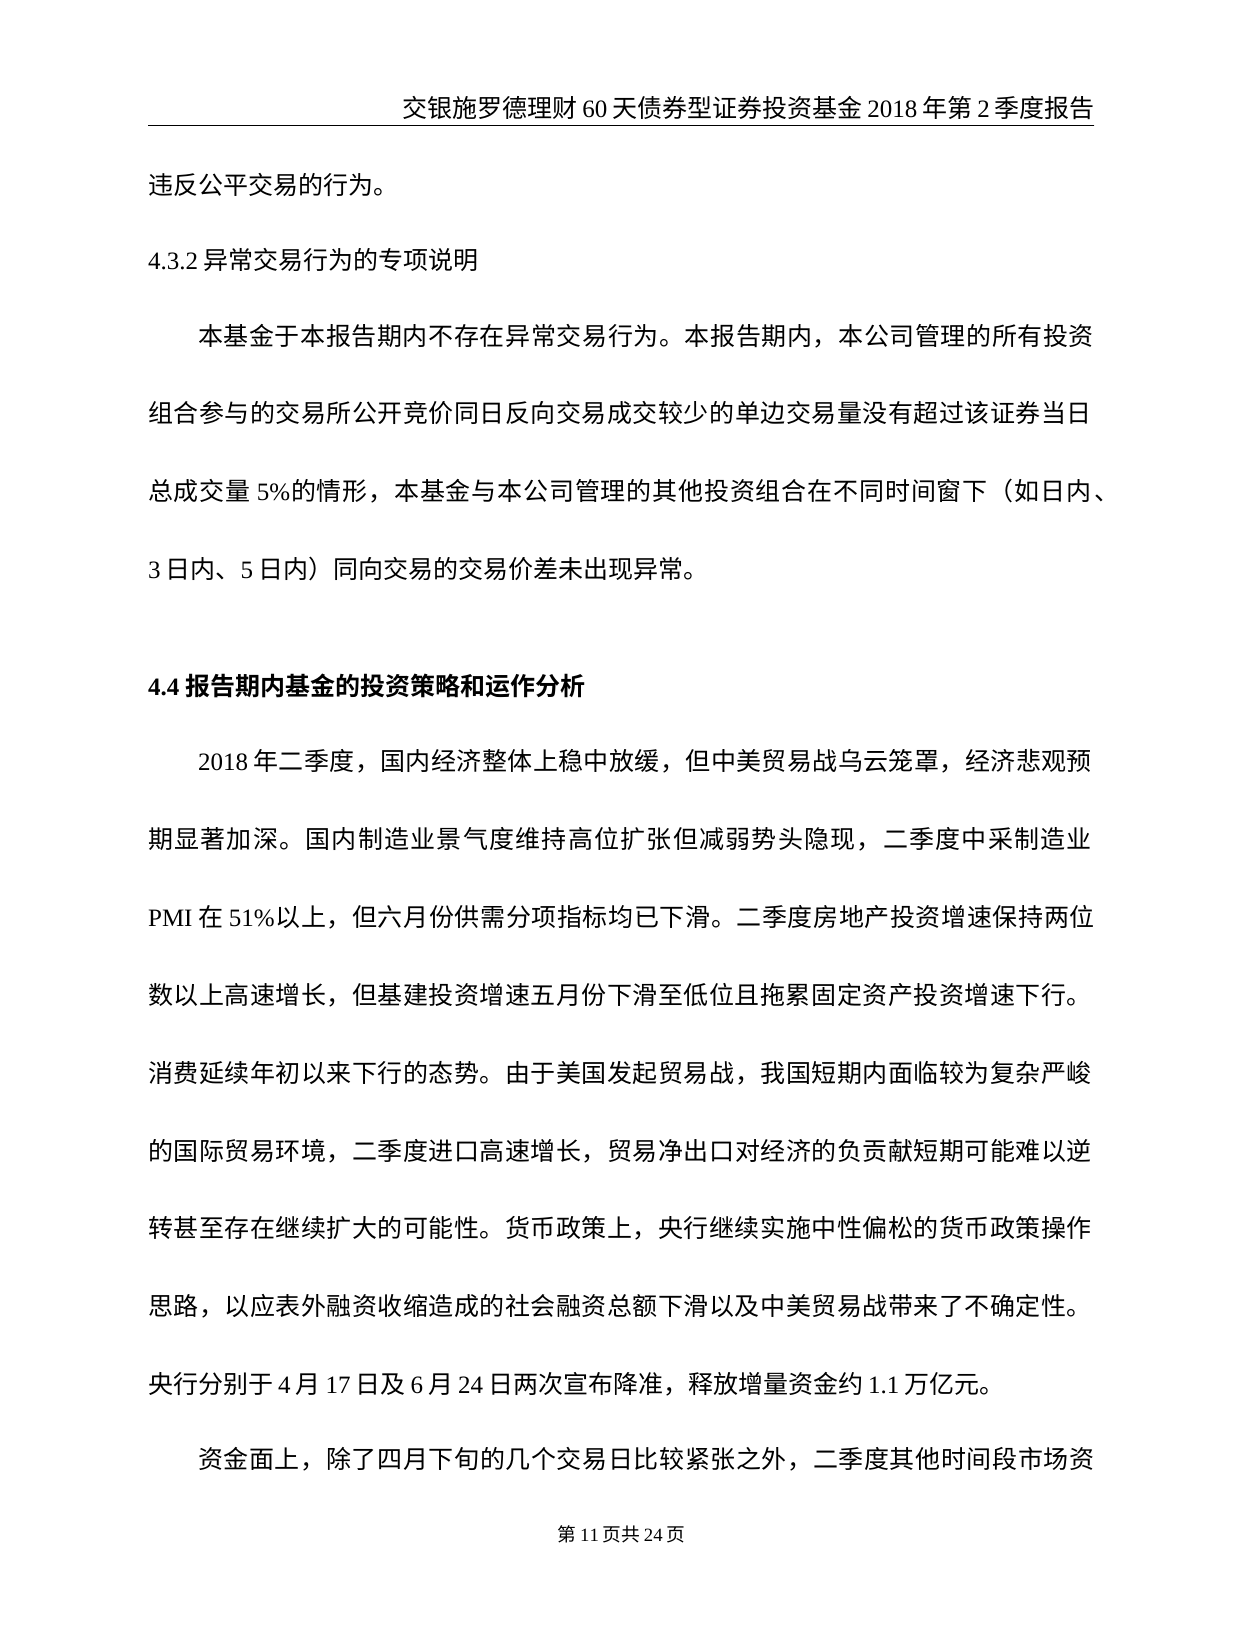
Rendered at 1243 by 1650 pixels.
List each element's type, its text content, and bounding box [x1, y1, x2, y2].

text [148, 1426, 1094, 1491]
text 4.4 报告期内基金的投资策略和运作分析 [148, 652, 1094, 717]
text 4.3.2异常交易行为的专项说明 [148, 226, 1094, 291]
text 本基金于本报告期内不存在异常交易行为。本报告期内，本公司管理的所有投资组合参与的交易所公开竞价同日反向交易成交较少的单边交易量没有超过该证券当日总成交量5%的情形，本基金与本公司管理的其他投资组合在不同时间窗下（如日内、3日内、5日内）同向交易的交易价差未出现异常。 [148, 302, 1094, 600]
text 2018年二季度，国内经济整体上稳中放缓，但中美贸易战乌云笼罩，经济悲观预期显著加深。国内制造业景气度维持高位扩张但减弱势头隐现，二季度中采制造业PMI在51%以上，但六月份供需分项指标均已下滑。二季度房地产投资增速保持两位数以上高速增长，但基建投资增速五月份下滑至低位且拖累固定资产投资增速下行。消费延续年初以来下行的态势。由于美国发起贸易战，我国短期内面临较为复杂严峻的国际贸易环境，二季度进口高速增长，贸易净出口对经济的负贡献短期可能难以逆转甚至存在继续扩大的可能性。货币政策上，央行继续实施中性偏松的货币政策操作思路，以应表外融资收缩造成的社会融资总额下滑以及中美贸易战带来了不确定性。央行分别于4月17日及6月24日两次宣布降准，释放增量资金约1.1万亿元。 [148, 727, 1094, 1415]
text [148, 151, 1094, 216]
